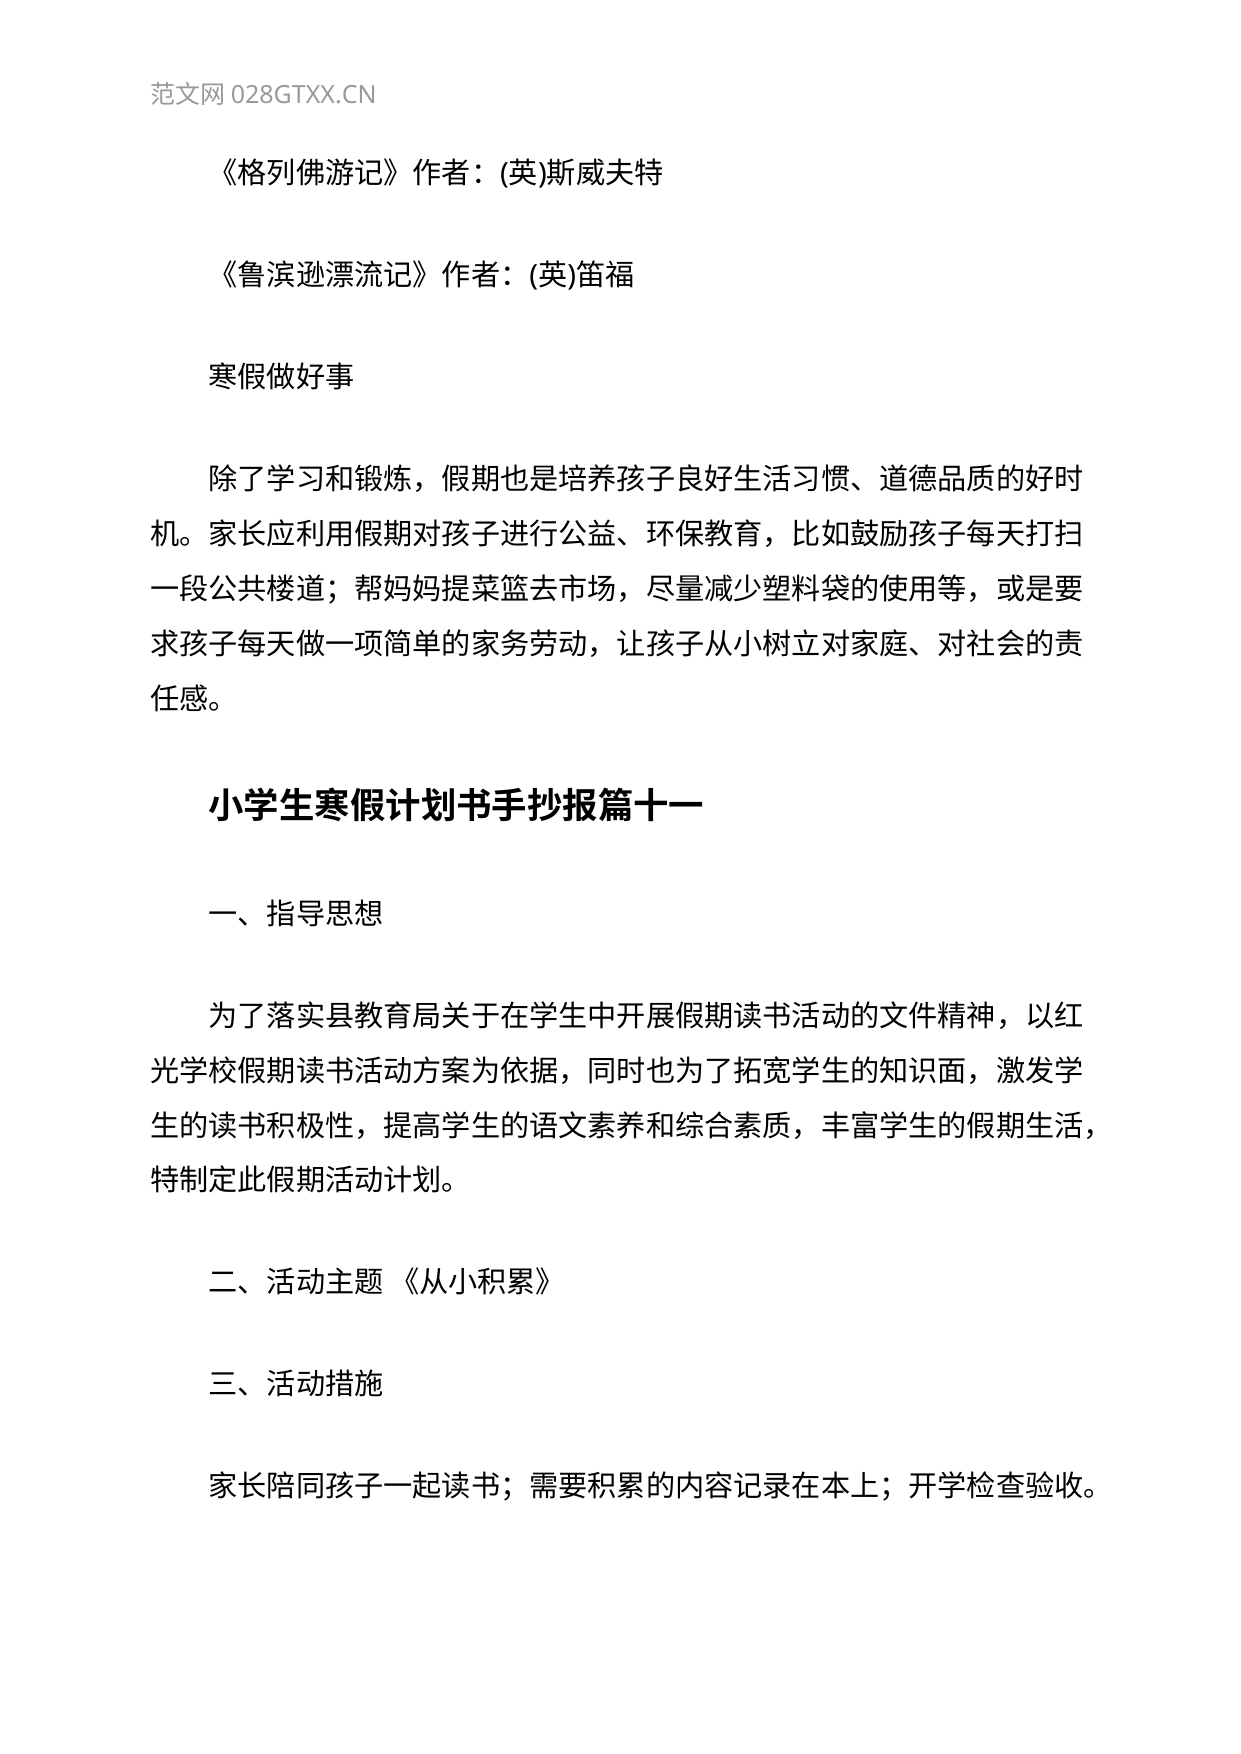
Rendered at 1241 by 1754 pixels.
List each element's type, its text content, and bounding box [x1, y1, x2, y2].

text 《鲁滨逊漂流记》作者：(英)笛福 [150, 252, 1090, 294]
text 小学生寒假计划书手抄报篇十一 [150, 777, 1090, 828]
text 寒假做好事 [150, 354, 1090, 396]
text 《格列佛游记》作者：(英)斯威夫特 [150, 150, 1090, 192]
text 一、指导思想 [150, 891, 1090, 933]
text 家长陪同孩子一起读书；需要积累的内容记录在本上；开学检查验收。 [150, 1462, 1090, 1504]
text 三、活动措施 [150, 1361, 1090, 1403]
text 除了学习和锻炼，假期也是培养孩子良好生活习惯、道德品质的好时机。家长应利用假期对孩子进行公益、环保教育，比如鼓励孩子每天打扫一段公共楼道；帮妈妈提菜篮去市场，尽量减少塑料袋的使用等，或是要求孩子每天做一项简单的家务劳动，让孩子从小树立对家庭、对社会的责任感。 [150, 456, 1090, 718]
text 二、活动主题 《从小积累》 [150, 1259, 1090, 1301]
text 为了落实县教育局关于在学生中开展假期读书活动的文件精神，以红光学校假期读书活动方案为依据，同时也为了拓宽学生的知识面，激发学生的读书积极性，提高学生的语文素养和综合素质，丰富学生的假期生活，特制定此假期活动计划。 [150, 992, 1090, 1199]
